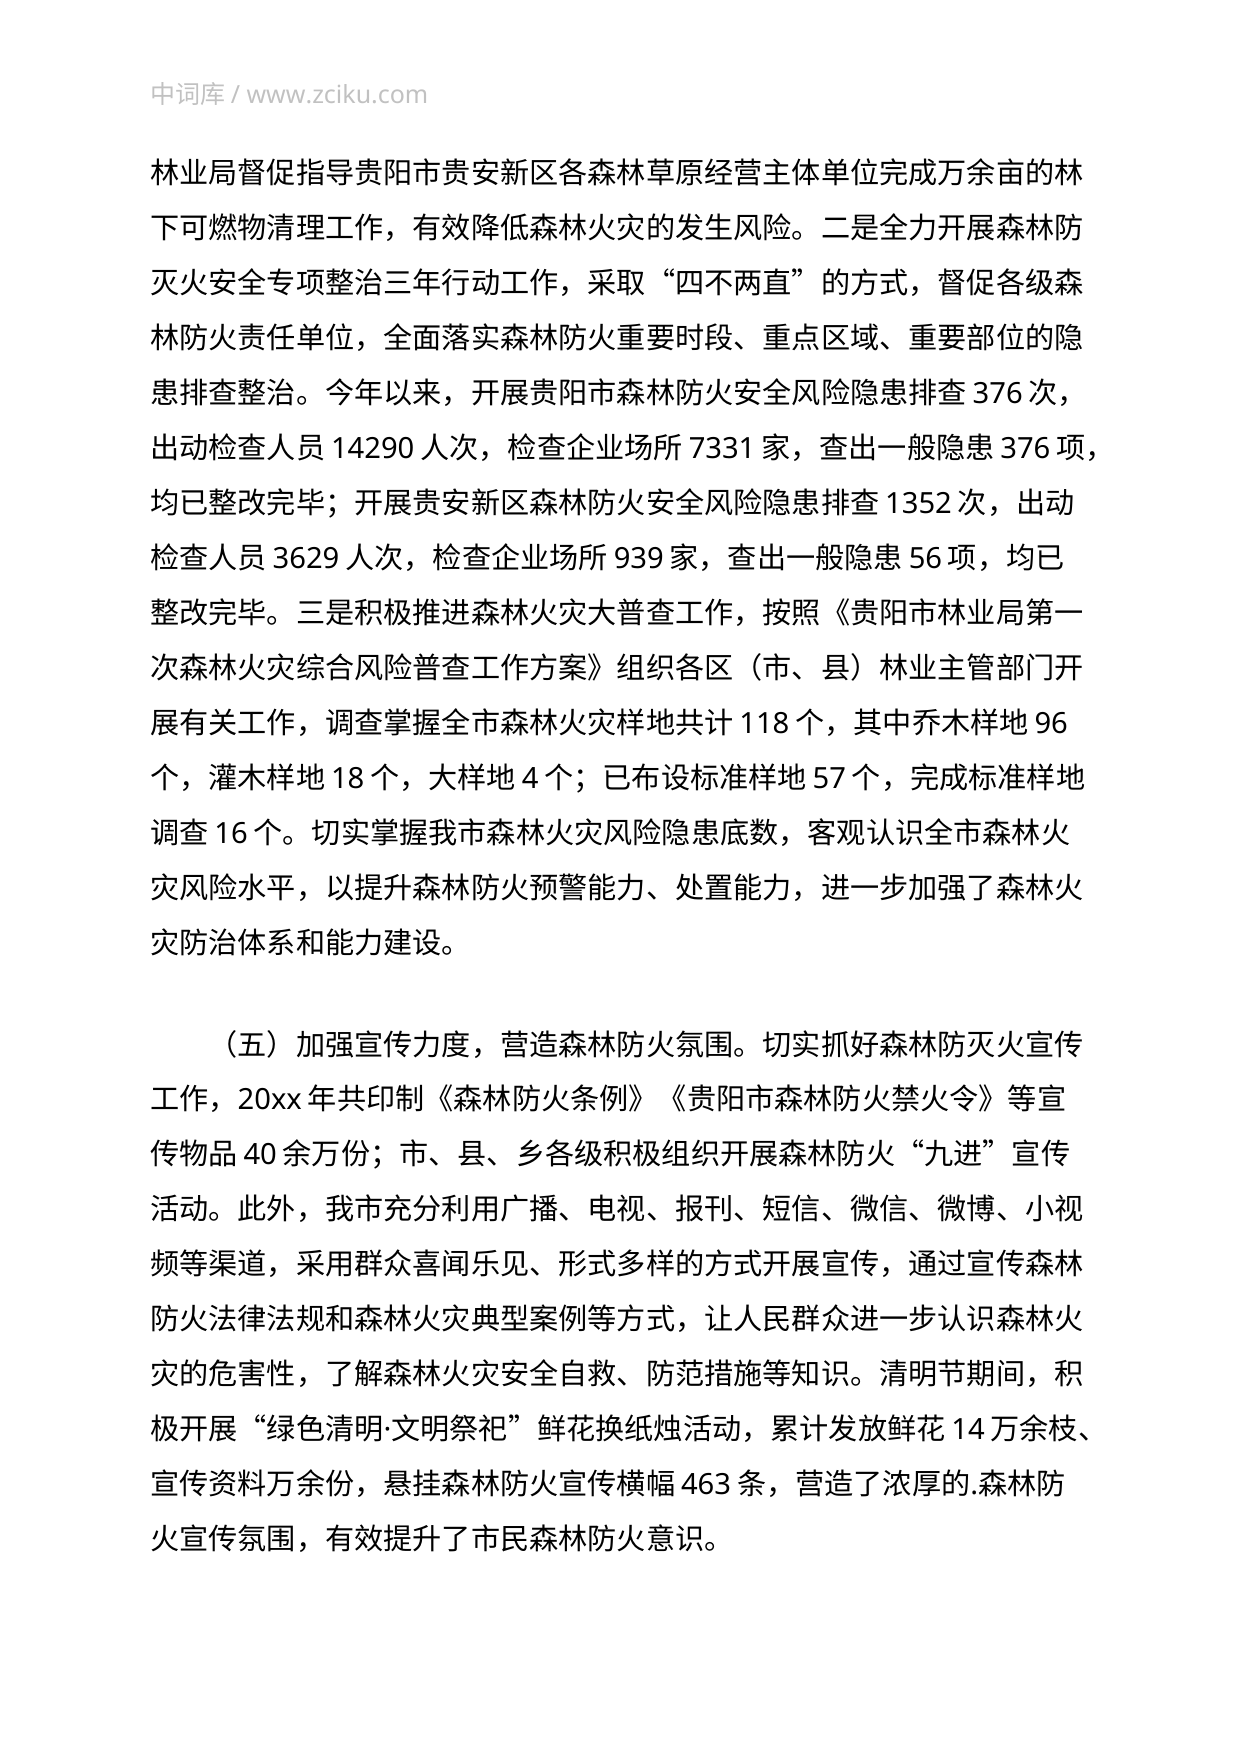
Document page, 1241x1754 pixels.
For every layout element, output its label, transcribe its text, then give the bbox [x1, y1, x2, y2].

text （五）加强宣传力度，营造森林防火氛围。切实抓好森林防灭火宣传工作，20xx年共印制《森林防火条例》《贵阳市森林防火禁火令》等宣传物品40余万份；市、县、乡各级积极组织开展森林防火“九进”宣传活动。此外，我市充分利用广播、电视、报刊、短信、微信、微博、小视频等渠道，采用群众喜闻乐见、形式多样的方式开展宣传，通过宣传森林防火法律法规和森林火灾典型案例等方式，让人民群众进一步认识森林火灾的危害性，了解森林火灾安全自救、防范措施等知识。清明节期间，积极开展“绿色清明·文明祭祀”鲜花换纸烛活动，累计发放鲜花14万余枝、宣传资料万余份，悬挂森林防火宣传横幅463条，营造了浓厚的.森林防火宣传氛围，有效提升了市民森林防火意识。 [150, 1021, 1090, 1558]
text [150, 150, 1090, 962]
